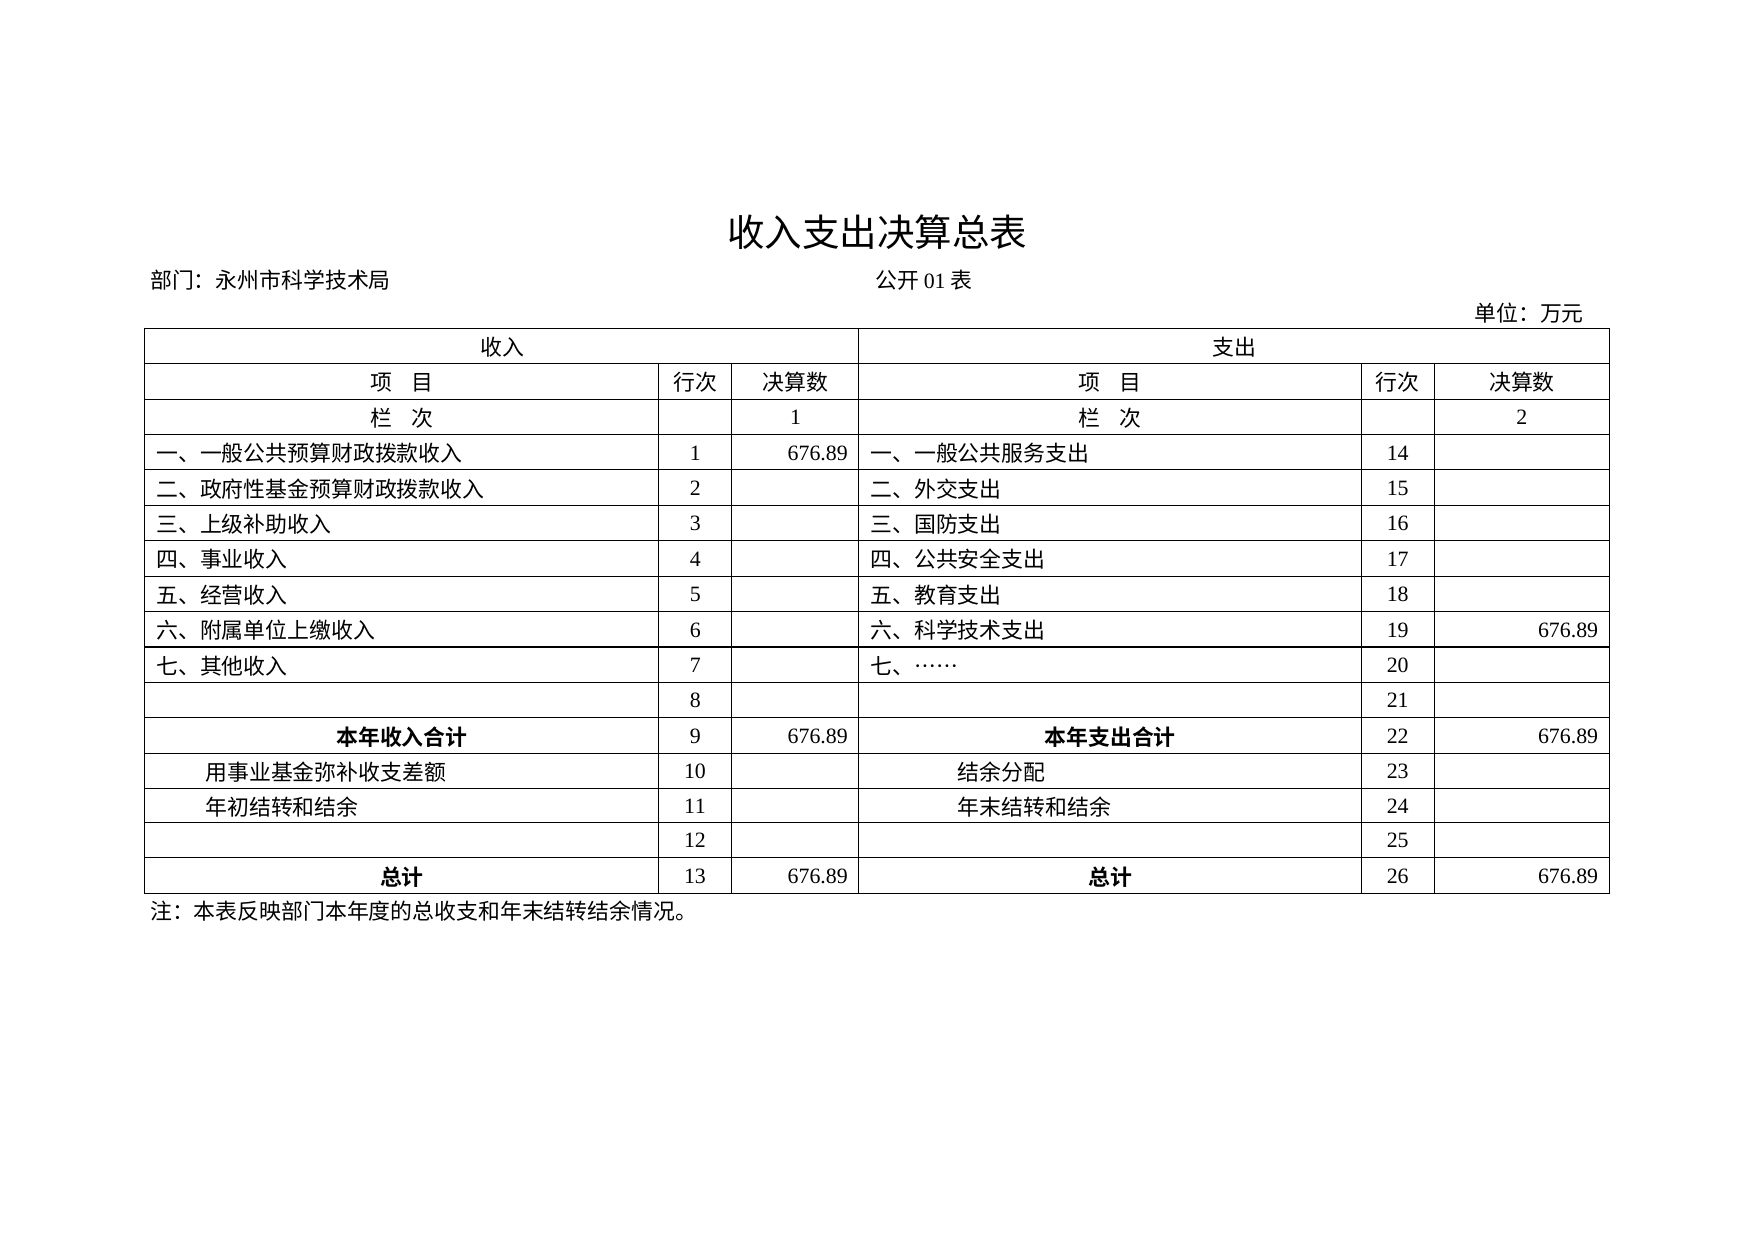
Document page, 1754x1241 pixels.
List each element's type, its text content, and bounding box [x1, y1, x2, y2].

table_header 收入 [145, 329, 858, 363]
table_cell 总计 [145, 858, 658, 893]
table_cell [145, 683, 658, 717]
table_cell 栏 次 [859, 400, 1361, 434]
table_cell [145, 823, 658, 857]
table_cell 二、外交支出 [859, 470, 1361, 505]
text 收入支出决算总表 [150, 198, 1604, 263]
table_cell 年末结转和结余 [859, 789, 1361, 822]
table_cell 10 [659, 754, 731, 788]
table_cell 七、…… [859, 648, 1361, 682]
table_cell 行次 [1362, 364, 1434, 398]
table_cell [1362, 400, 1434, 434]
table_cell 年初结转和结余 [145, 789, 658, 822]
table_cell 12 [659, 823, 731, 857]
table_cell 四、事业收入 [145, 541, 658, 576]
table_cell 5 [659, 577, 731, 611]
table_cell 676.89 [732, 858, 858, 893]
table_cell 栏 次 [145, 400, 658, 434]
table_cell 决算数 [1435, 364, 1609, 398]
table_cell 26 [1362, 858, 1434, 893]
table_cell 11 [659, 789, 731, 822]
table_cell 1 [732, 400, 858, 434]
table_cell [1435, 541, 1609, 576]
table_cell 13 [659, 858, 731, 893]
table_cell [1435, 789, 1609, 822]
table_cell 六、附属单位上缴收入 [145, 612, 658, 646]
table_cell 本年收入合计 [145, 718, 658, 753]
table_cell [732, 541, 858, 576]
table_cell 行次 [659, 364, 731, 398]
table_cell 一、一般公共服务支出 [859, 435, 1361, 469]
table_cell [732, 612, 858, 646]
table_cell 3 [659, 506, 731, 540]
table_cell [1435, 577, 1609, 611]
table_cell [732, 789, 858, 822]
table_cell 18 [1362, 577, 1434, 611]
table_cell 项 目 [145, 364, 658, 398]
table_cell 1 [659, 435, 731, 469]
table_cell [859, 683, 1361, 717]
table_cell 2 [659, 470, 731, 505]
table_cell 6 [659, 612, 731, 646]
table_cell [732, 506, 858, 540]
table_cell [1435, 470, 1609, 505]
table_cell [659, 400, 731, 434]
table_cell 9 [659, 718, 731, 753]
table_cell 21 [1362, 683, 1434, 717]
table_cell 五、教育支出 [859, 577, 1361, 611]
table_cell 19 [1362, 612, 1434, 646]
table_cell [732, 823, 858, 857]
table_cell 676.89 [1435, 612, 1609, 646]
table_cell 14 [1362, 435, 1434, 469]
table_cell [732, 470, 858, 505]
table_cell 项 目 [859, 364, 1361, 398]
text 注：本表反映部门本年度的总收支和年末结转结余情况。 [150, 894, 1604, 926]
table_cell 23 [1362, 754, 1434, 788]
table_cell [859, 823, 1361, 857]
table_cell 六、科学技术支出 [859, 612, 1361, 646]
table_cell 17 [1362, 541, 1434, 576]
table_cell 8 [659, 683, 731, 717]
table_cell 7 [659, 648, 731, 682]
table_cell 16 [1362, 506, 1434, 540]
table_cell 22 [1362, 718, 1434, 753]
table_cell 676.89 [1435, 718, 1609, 753]
table_cell [1435, 506, 1609, 540]
table_cell 五、经营收入 [145, 577, 658, 611]
table_cell 676.89 [1435, 858, 1609, 893]
table_cell [1435, 683, 1609, 717]
table_cell 一、一般公共预算财政拨款收入 [145, 435, 658, 469]
table_cell 2 [1435, 400, 1609, 434]
table_cell [1435, 435, 1609, 469]
table_cell 24 [1362, 789, 1434, 822]
table_cell [1435, 648, 1609, 682]
table_cell 四、公共安全支出 [859, 541, 1361, 576]
table_cell 用事业基金弥补收支差额 [145, 754, 658, 788]
table_cell 676.89 [732, 718, 858, 753]
table_cell 三、国防支出 [859, 506, 1361, 540]
table_cell 本年支出合计 [859, 718, 1361, 753]
table_cell [732, 754, 858, 788]
table_cell 二、政府性基金预算财政拨款收入 [145, 470, 658, 505]
table_cell 三、上级补助收入 [145, 506, 658, 540]
table_cell [732, 648, 858, 682]
table_cell 20 [1362, 648, 1434, 682]
table_cell 总计 [859, 858, 1361, 893]
table_cell 25 [1362, 823, 1434, 857]
table_cell [1435, 823, 1609, 857]
table_cell [732, 577, 858, 611]
table_cell 结余分配 [859, 754, 1361, 788]
table_cell 676.89 [732, 435, 858, 469]
table_cell 15 [1362, 470, 1434, 505]
table_cell 4 [659, 541, 731, 576]
table_cell [732, 683, 858, 717]
table_cell [1435, 754, 1609, 788]
text 单位：万元 [150, 295, 1583, 328]
text 部门：永州市科学技术局 公开01表 [150, 263, 1583, 295]
table_header 支出 [859, 329, 1609, 363]
table_cell 七、其他收入 [145, 648, 658, 682]
table_cell 决算数 [732, 364, 858, 398]
